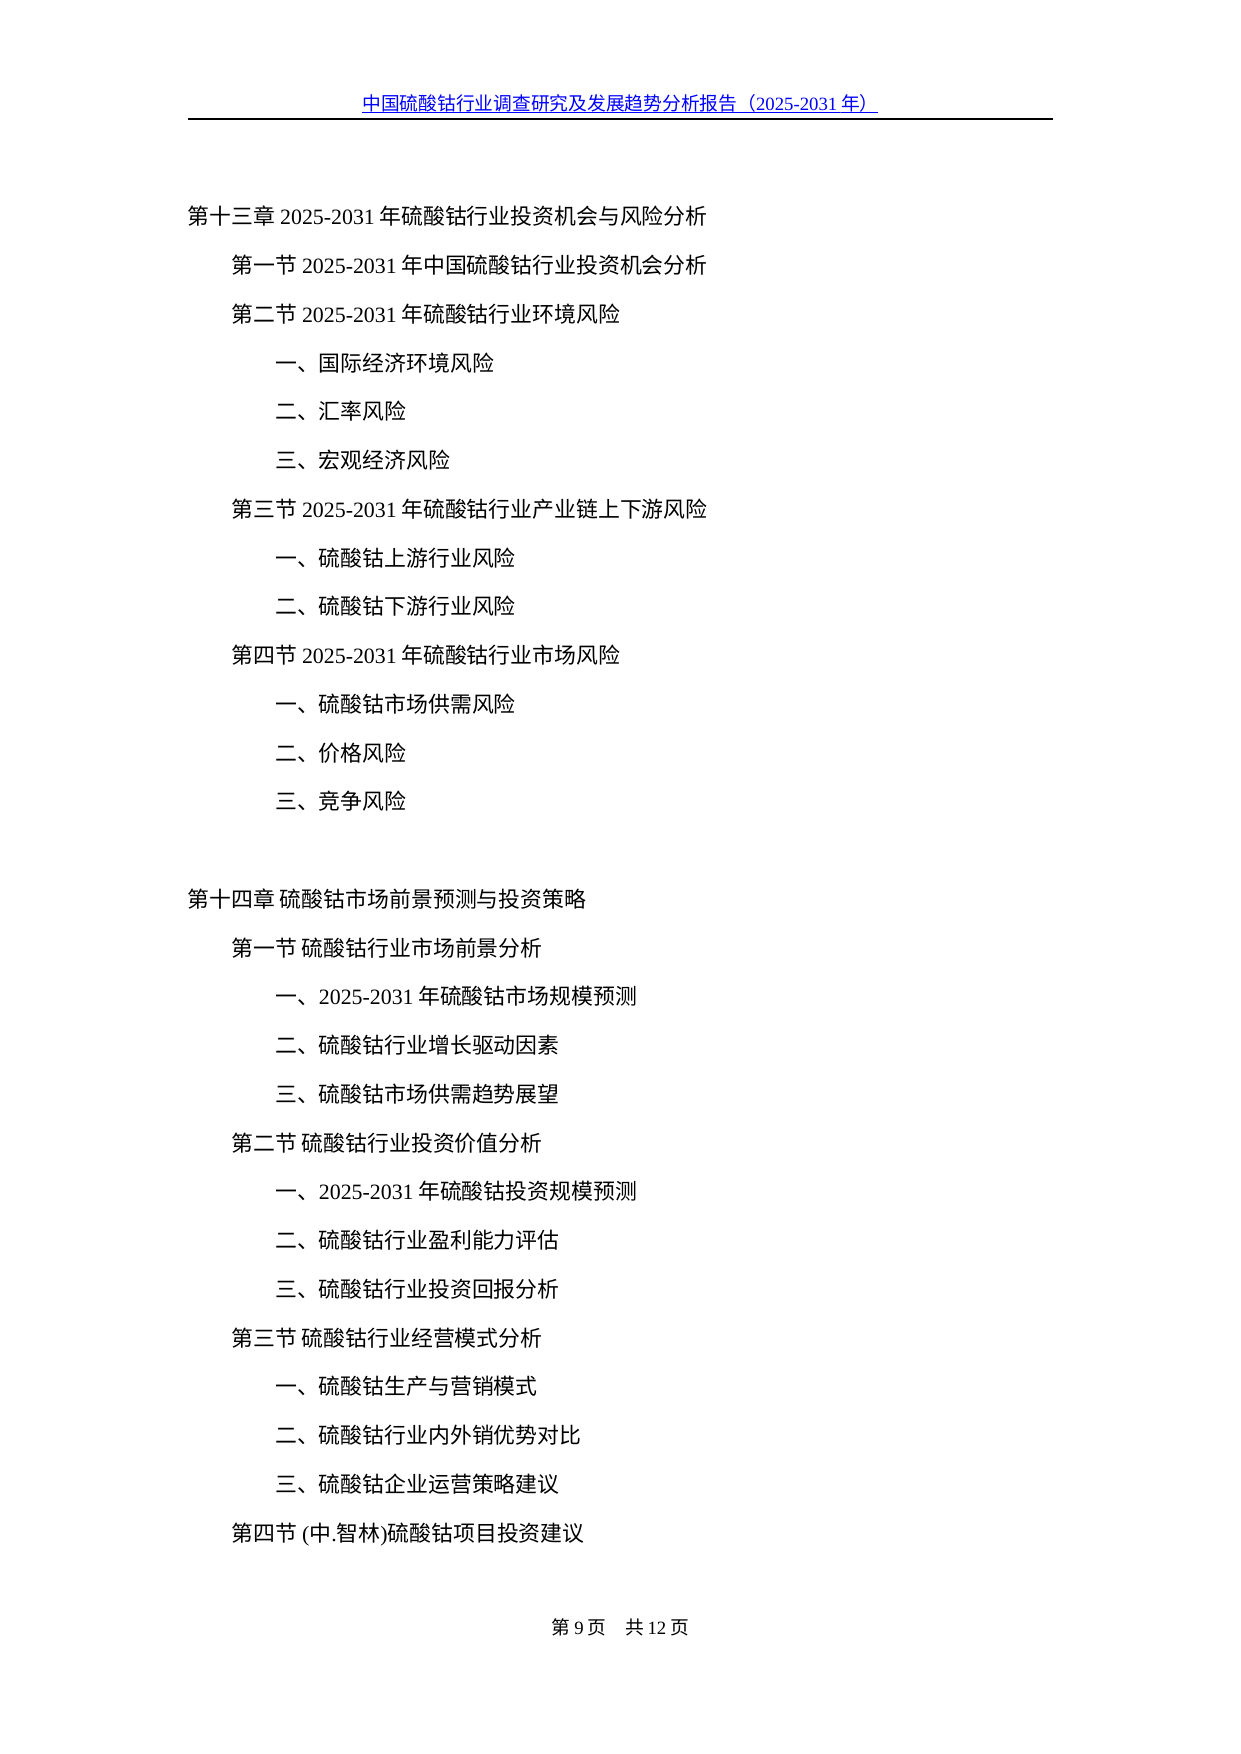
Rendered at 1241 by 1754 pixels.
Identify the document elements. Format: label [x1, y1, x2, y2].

text [187, 150, 1053, 1548]
